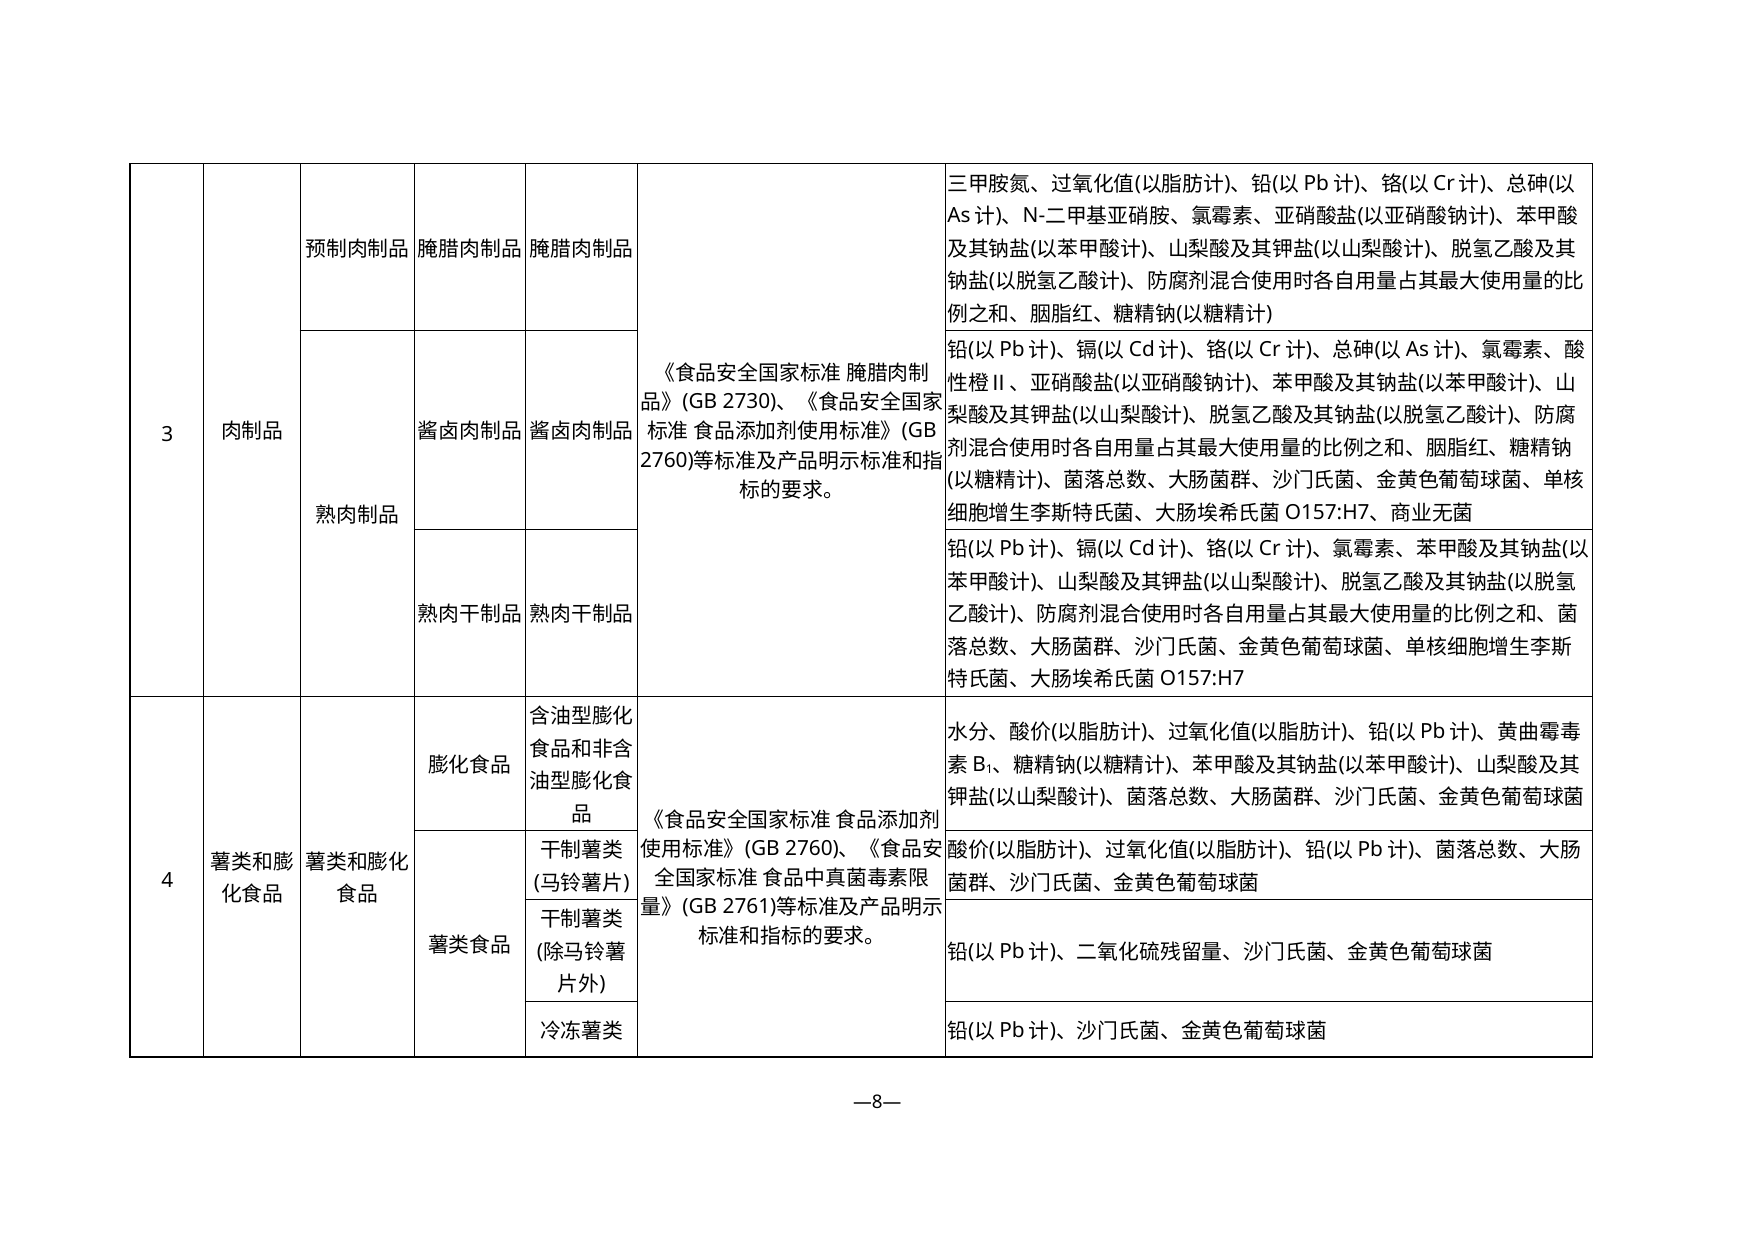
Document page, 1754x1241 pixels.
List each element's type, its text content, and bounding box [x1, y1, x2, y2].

table_cell 预制肉制品 [301, 164, 414, 330]
table_cell 肉制品 [204, 164, 300, 696]
table_cell 3 [131, 164, 203, 696]
table_cell 4 [131, 697, 203, 1056]
table_cell 干制薯类(马铃薯片) [526, 831, 637, 899]
table_cell 干制薯类(除马铃薯片外) [526, 900, 637, 1001]
table_cell 铅(以Pb计)、沙门氏菌、金黄色葡萄球菌 [946, 1002, 1592, 1056]
table_cell 腌腊肉制品 [526, 164, 637, 330]
table_cell 三甲胺氮、过氧化值(以脂肪计)、铅(以Pb计)、铬(以Cr计)、总砷(以As计)、N-二甲基亚硝胺、氯霉素、亚硝酸盐(以亚硝酸钠计)、苯甲酸及其钠盐(以苯甲酸计)、山梨酸及其钾盐(以山梨酸计)、脱氢乙酸及其钠盐(以脱氢乙酸计)、防腐剂混合使用时各自用量占其最大使用量的比例之和、胭脂红、糖精钠(以糖精计) [946, 164, 1592, 330]
table_cell 铅(以Pb计)、二氧化硫残留量、沙门氏菌、金黄色葡萄球菌 [946, 900, 1592, 1001]
table_cell 腌腊肉制品 [415, 164, 525, 330]
table_cell 酱卤肉制品 [415, 331, 525, 529]
table_cell 铅(以Pb计)、镉(以Cd计)、铬(以Cr计)、氯霉素、苯甲酸及其钠盐(以苯甲酸计)、山梨酸及其钾盐(以山梨酸计)、脱氢乙酸及其钠盐(以脱氢乙酸计)、防腐剂混合使用时各自用量占其最大使用量的比例之和、菌落总数、大肠菌群、沙门氏菌、金黄色葡萄球菌、单核细胞增生李斯特氏菌、大肠埃希氏菌O157:H7 [946, 530, 1592, 696]
table_cell 薯类和膨化食品 [204, 697, 300, 1056]
table_cell 熟肉干制品 [415, 530, 525, 696]
table_cell 薯类食品 [415, 831, 525, 1056]
table_cell 铅(以Pb计)、镉(以Cd计)、铬(以Cr计)、总砷(以As计)、氯霉素、酸性橙Ⅱ、亚硝酸盐(以亚硝酸钠计)、苯甲酸及其钠盐(以苯甲酸计)、山梨酸及其钾盐(以山梨酸计)、脱氢乙酸及其钠盐(以脱氢乙酸计)、防腐剂混合使用时各自用量占其最大使用量的比例之和、胭脂红、糖精钠(以糖精计)、菌落总数、大肠菌群、沙门氏菌、金黄色葡萄球菌、单核细胞增生李斯特氏菌、大肠埃希氏菌O157:H7、商业无菌 [946, 331, 1592, 529]
table_cell 薯类和膨化食品 [301, 697, 414, 1056]
table_cell 水分、酸价(以脂肪计)、过氧化值(以脂肪计)、铅(以Pb计)、黄曲霉毒素B1、糖精钠(以糖精计)、苯甲酸及其钠盐(以苯甲酸计)、山梨酸及其钾盐(以山梨酸计)、菌落总数、大肠菌群、沙门氏菌、金黄色葡萄球菌 [946, 697, 1592, 830]
table_cell 酸价(以脂肪计)、过氧化值(以脂肪计)、铅(以Pb计)、菌落总数、大肠菌群、沙门氏菌、金黄色葡萄球菌 [946, 831, 1592, 899]
table_cell 熟肉制品 [301, 331, 414, 696]
table_cell 《食品安全国家标准 腌腊肉制品》(GB 2730)、《食品安全国家标准 食品添加剂使用标准》(GB 2760)等标准及产品明示标准和指标的要求。 [638, 164, 945, 696]
table_cell 《食品安全国家标准 食品添加剂使用标准》(GB 2760)、《食品安全国家标准 食品中真菌毒素限量》(GB 2761)等标准及产品明示标准和指标的要求。 [638, 697, 945, 1056]
table_cell 含油型膨化食品和非含油型膨化食品 [526, 697, 637, 830]
table_cell 冷冻薯类 [526, 1002, 637, 1056]
table_cell 熟肉干制品 [526, 530, 637, 696]
table_cell 膨化食品 [415, 697, 525, 830]
table_cell 酱卤肉制品 [526, 331, 637, 529]
